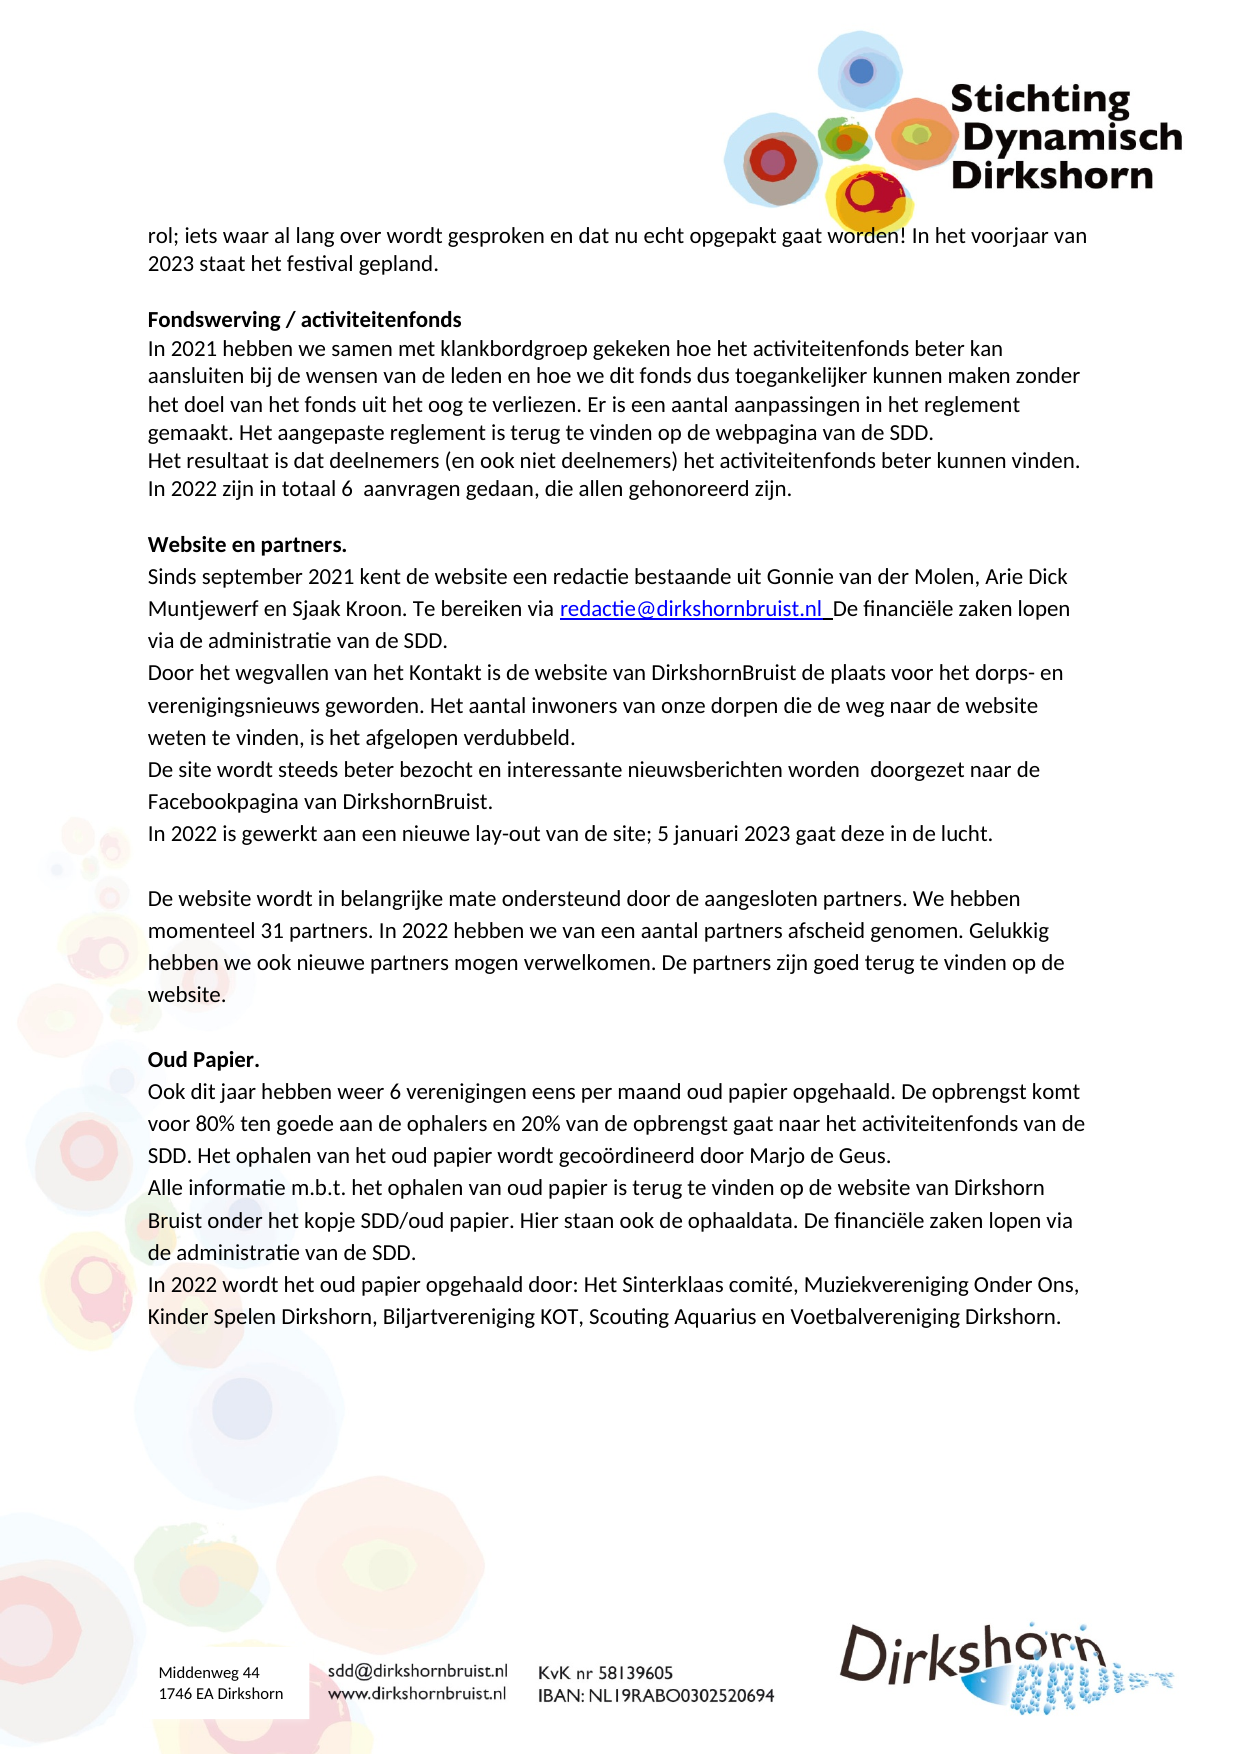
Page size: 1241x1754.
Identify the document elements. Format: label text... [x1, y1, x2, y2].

text Door het wegvallen van het Kontakt is de website van DirkshornBruist de plaats voor het dorps- en verenigingsnieuws geworden. Het aantal inwoners van onze dorpen die de weg naar de website weten te vinden, is het afgelopen verdubbeld. [148, 658, 1093, 751]
picture [0, 1, 1241, 1754]
text Oud Papier. [148, 1045, 1093, 1073]
text Sinds september 2021 kent de website een redactie bestaande uit Gonnie van der Molen, Arie Dick Muntjewerf en Sjaak Kroon. Te bereiken via redactie@dirkshornbruist.nl De financiële zaken lopen via de administratie van de SDD. [148, 562, 1093, 654]
text In 2022 wordt het oud papier opgehaald door: Het Sinterklaas comité, Muziekvereniging Onder Ons, Kinder Spelen Dirkshorn, Biljartvereniging KOT, Scouting Aquarius en Voetbalvereniging Dirkshorn. [148, 1270, 1093, 1330]
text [148, 222, 1093, 278]
text Fondswerving / activiteitenfonds [148, 306, 1093, 334]
text Ook dit jaar hebben weer 6 verenigingen eens per maand oud papier opgehaald. De opbrengst komt voor 80% ten goede aan de ophalers en 20% van de opbrengst gaat naar het activiteitenfonds van de SDD. Het ophalen van het oud papier wordt gecoördineerd door Marjo de Geus. [148, 1077, 1093, 1169]
text Website en partners. [148, 530, 1093, 558]
text In 2021 hebben we samen met klankbordgroep gekeken hoe het activiteitenfonds beter kan aansluiten bij de wensen van de leden en hoe we dit fonds dus toegankelijker kunnen maken zonder het doel van het fonds uit het oog te verliezen. Er is een aantal aanpassingen in het reglement gemaakt. Het aangepaste reglement is terug te vinden op de webpagina van de SDD. [148, 334, 1093, 446]
text De site wordt steeds beter bezocht en interessante nieuwsberichten worden doorgezet naar de Facebookpagina van DirkshornBruist. [148, 755, 1093, 815]
text Het resultaat is dat deelnemers (en ook niet deelnemers) het activiteitenfonds beter kunnen vinden. In 2022 zijn in totaal 6 aanvragen gedaan, die allen gehonoreerd zijn. [148, 446, 1093, 502]
text Alle informatie m.b.t. het ophalen van oud papier is terug te vinden op de website van Dirkshorn Bruist onder het kopje SDD/oud papier. Hier staan ook de ophaaldata. De financiële zaken lopen via de administratie van de SDD. [148, 1173, 1093, 1266]
text In 2022 is gewerkt aan een nieuwe lay-out van de site; 5 januari 2023 gaat deze in de lucht. [148, 819, 1093, 847]
text De website wordt in belangrijke mate ondersteund door de aangesloten partners. We hebben momenteel 31 partners. In 2022 hebben we van een aantal partners afscheid genomen. Gelukkig hebben we ook nieuwe partners mogen verwelkomen. De partners zijn goed terug te vinden op de website. [148, 884, 1093, 1008]
